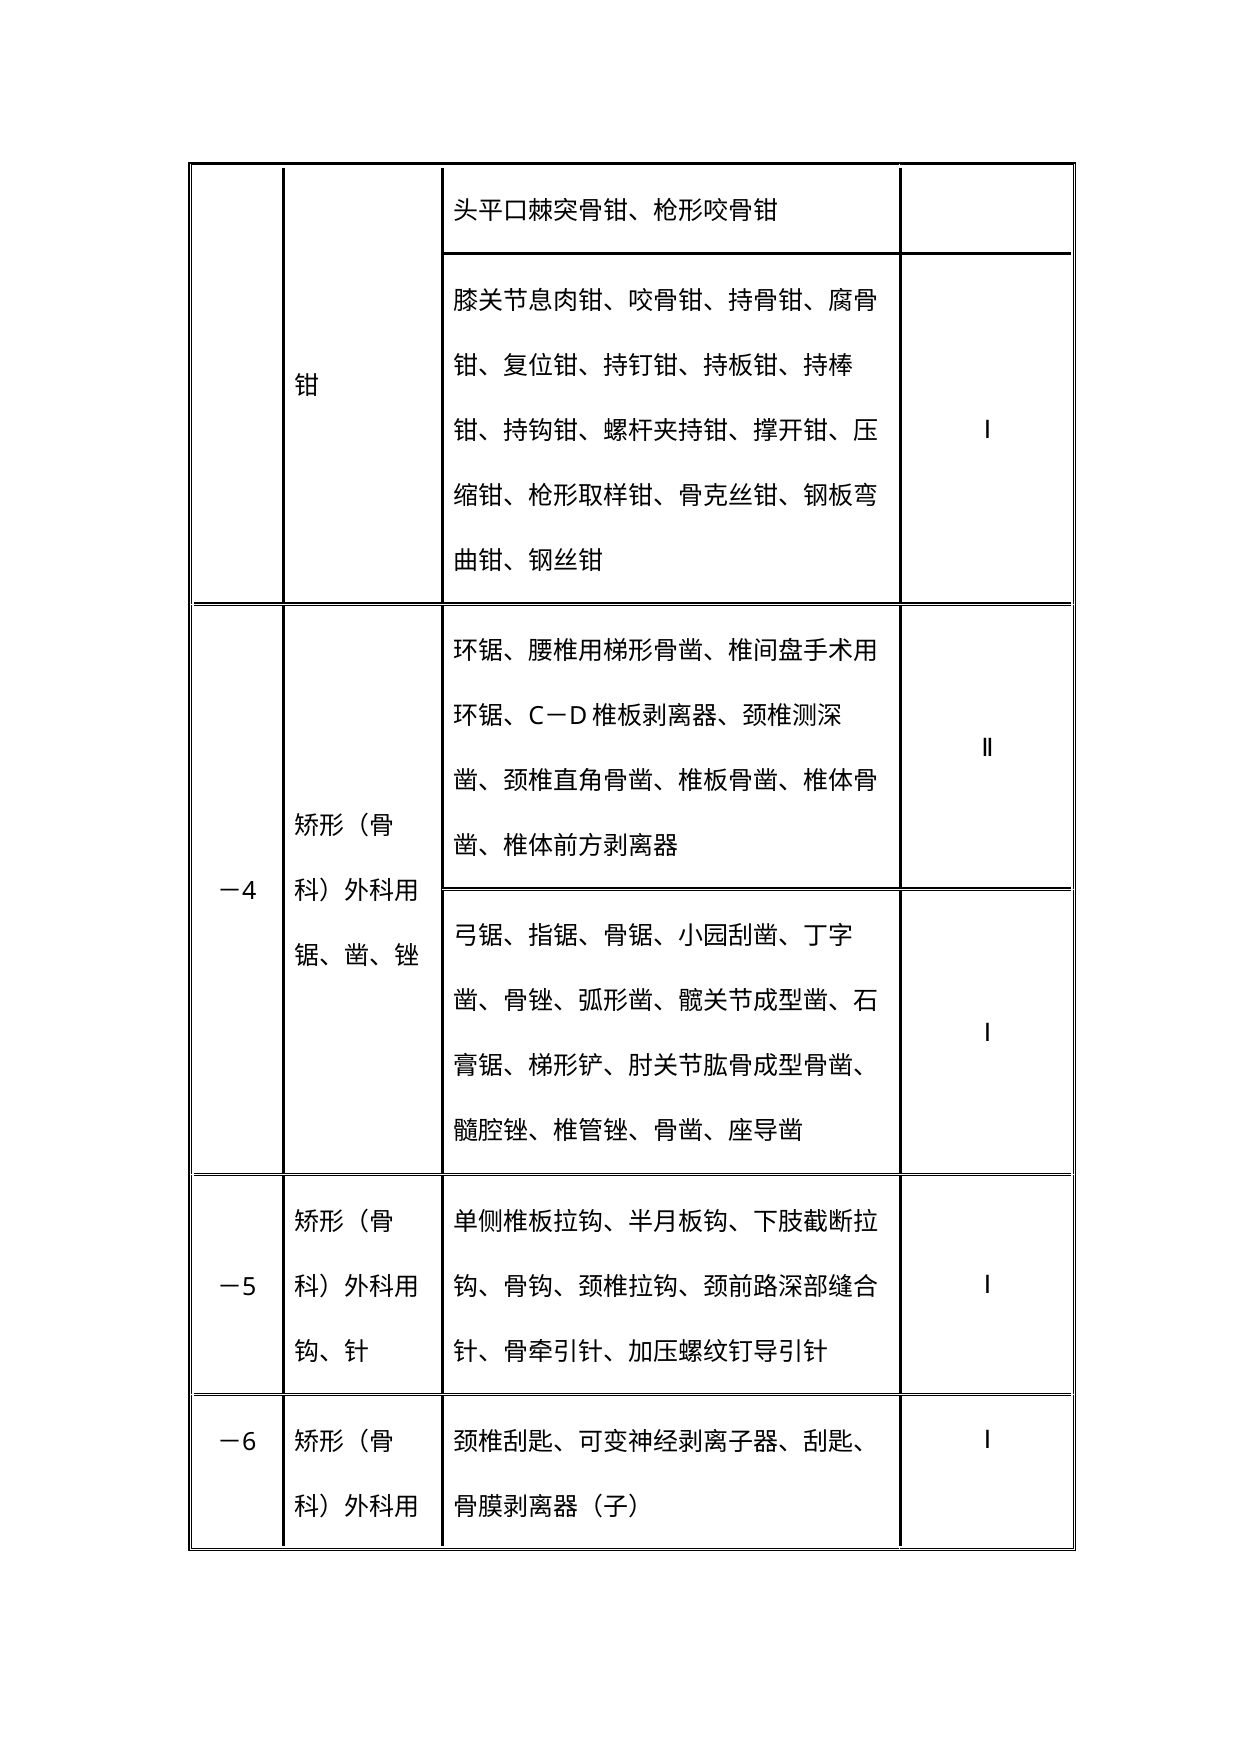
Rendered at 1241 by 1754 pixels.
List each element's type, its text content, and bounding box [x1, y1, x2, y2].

table_cell Ⅰ [902, 887, 1073, 1172]
table_cell Ⅱ [902, 602, 1073, 887]
table_cell 环锯、腰椎用梯形骨凿、椎间盘手术用环锯、C－D椎板剥离器、颈椎测深凿、颈椎直角骨凿、椎板骨凿、椎体骨凿、椎体前方剥离器 [444, 606, 899, 887]
table_cell Ⅰ [900, 1393, 1073, 1548]
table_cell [442, 1396, 900, 1548]
table_cell 矫形（骨科）外科用钳 [283, 165, 442, 602]
table_cell 膝关节息肉钳、咬骨钳、持骨钳、腐骨钳、复位钳、持钉钳、持板钳、持棒钳、持钩钳、螺杆夹持钳、撑开钳、压缩钳、枪形取样钳、骨克丝钳、钢板弯曲钳、钢丝钳 [444, 255, 899, 602]
table_cell －6 [192, 1393, 283, 1548]
table_cell 矫形（骨科）外科用刮 [283, 1396, 442, 1548]
table_cell －4 [192, 602, 282, 1172]
table_cell 矫形（骨科）外科用钩、针 [285, 1176, 441, 1392]
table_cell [442, 164, 900, 252]
table_cell 单侧椎板拉钩、半月板钩、下肢截断拉钩、骨钩、颈椎拉钩、颈前路深部缝合针、骨牵引针、加压螺纹钉导引针 [444, 1176, 899, 1392]
table_cell Ⅰ [902, 252, 1073, 602]
table_cell －3 [192, 165, 283, 602]
table_cell －5 [192, 1173, 282, 1392]
table_cell 弓锯、指锯、骨锯、小园刮凿、丁字凿、骨锉、弧形凿、髋关节成型凿、石膏锯、梯形铲、肘关节肱骨成型骨凿、髓腔锉、椎管锉、骨凿、座导凿 [444, 891, 899, 1172]
table_cell Ⅱ [900, 165, 1073, 252]
table_cell Ⅰ [902, 1173, 1073, 1392]
table_cell 矫形（骨科）外科用锯、凿、锉 [285, 606, 441, 1172]
